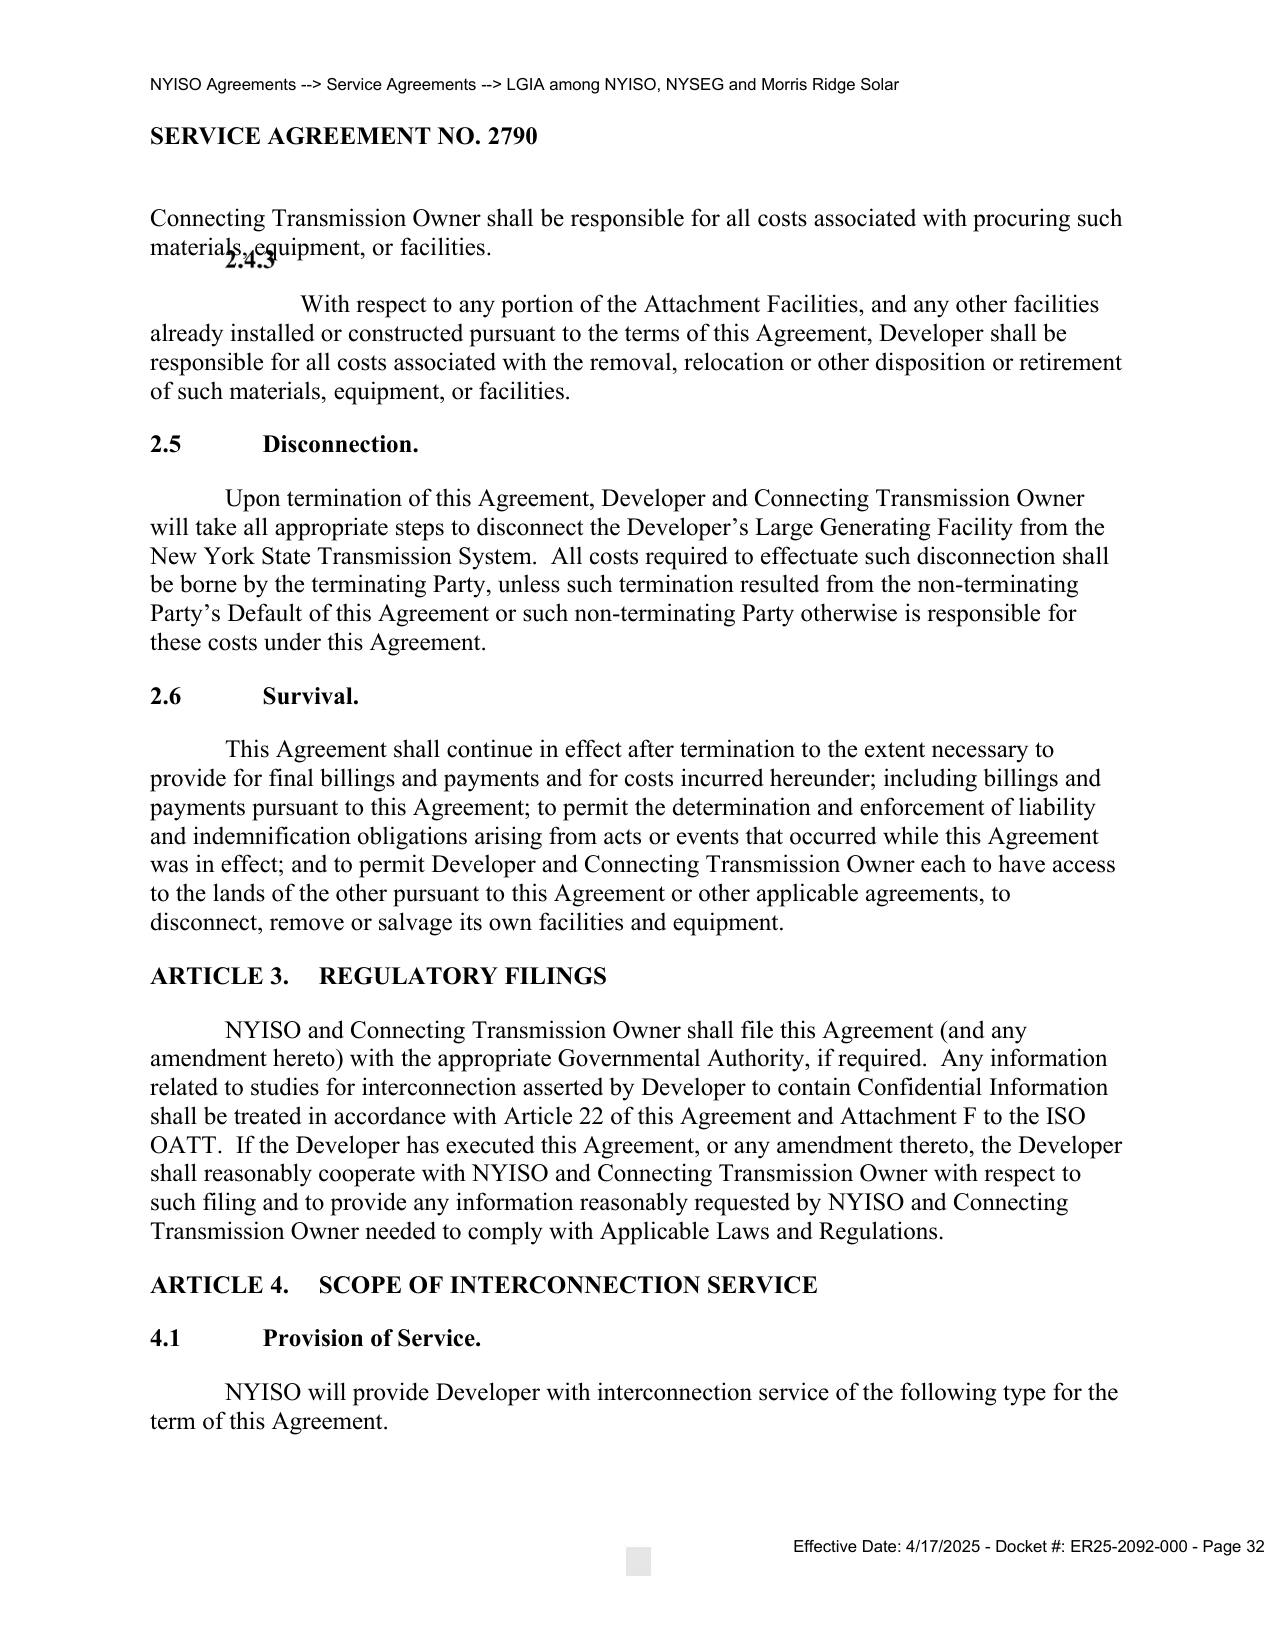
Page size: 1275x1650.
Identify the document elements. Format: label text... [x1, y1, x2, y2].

list Upon termination of this Agreement, Developer and Connecting Transmission Owner will take all appropriate steps to disconnect the Developer’s Large Generating Facility from the New York State Transmission System. All costs required to effectuate such disconnection shall be borne by the terminating Party, unless such termination resulted from the non-terminating Party’s Default of this Agreement or such non-terminating Party otherwise is responsible for these costs under this Agreement. [150, 484, 1264, 656]
list 2.5 Disconnection. [150, 430, 1264, 459]
list ARTICLE 3. REGULATORY FILINGS [150, 961, 1264, 990]
list SERVICE AGREEMENT NO. 2790 [150, 121, 1264, 150]
picture [623, 1544, 653, 1578]
list With respect to any portion of the Attachment Facilities, and any other facilities already installed or constructed pursuant to the terms of this Agreement, Developer shall be responsible for all costs associated with the removal, relocation or other disposition or retirement of such materials, equipment, or facilities. [150, 290, 1264, 405]
list NYISO and Connecting Transmission Owner shall file this Agreement (and any amendment hereto) with the appropriate Governmental Authority, if required. Any information related to studies for interconnection asserted by Developer to contain Confidential Information shall be treated in accordance with Article 22 of this Agreement and Attachment F to the ISO OATT. If the Developer has executed this Agreement, or any amendment thereto, the Developer shall reasonably cooperate with NYISO and Connecting Transmission Owner with respect to such filing and to provide any information reasonably requested by NYISO and Connecting Transmission Owner needed to comply with Applicable Laws and Regulations. [150, 1015, 1264, 1245]
list 4.1 Provision of Service. [150, 1324, 1264, 1353]
list NYISO will provide Developer with interconnection service of the following type for the term of this Agreement. [150, 1378, 1264, 1435]
list This Agreement shall continue in effect after termination to the extent necessary to provide for final billings and payments and for costs incurred hereunder; including billings and payments pursuant to this Agreement; to permit the determination and enforcement of liability and indemnification obligations arising from acts or events that occurred while this Agreement was in effect; and to permit Developer and Connecting Transmission Owner each to have access to the lands of the other pursuant to this Agreement or other applicable agreements, to disconnect, remove or salvage its own facilities and equipment. [150, 735, 1264, 936]
picture [222, 261, 277, 271]
list Connecting Transmission Owner shall be responsible for all costs associated with procuring such materials, equipment, or facilities. [150, 204, 1264, 261]
list 2.6 Survival. [150, 681, 1264, 710]
list ARTICLE 4. SCOPE OF INTERCONNECTION SERVICE [150, 1270, 1264, 1299]
